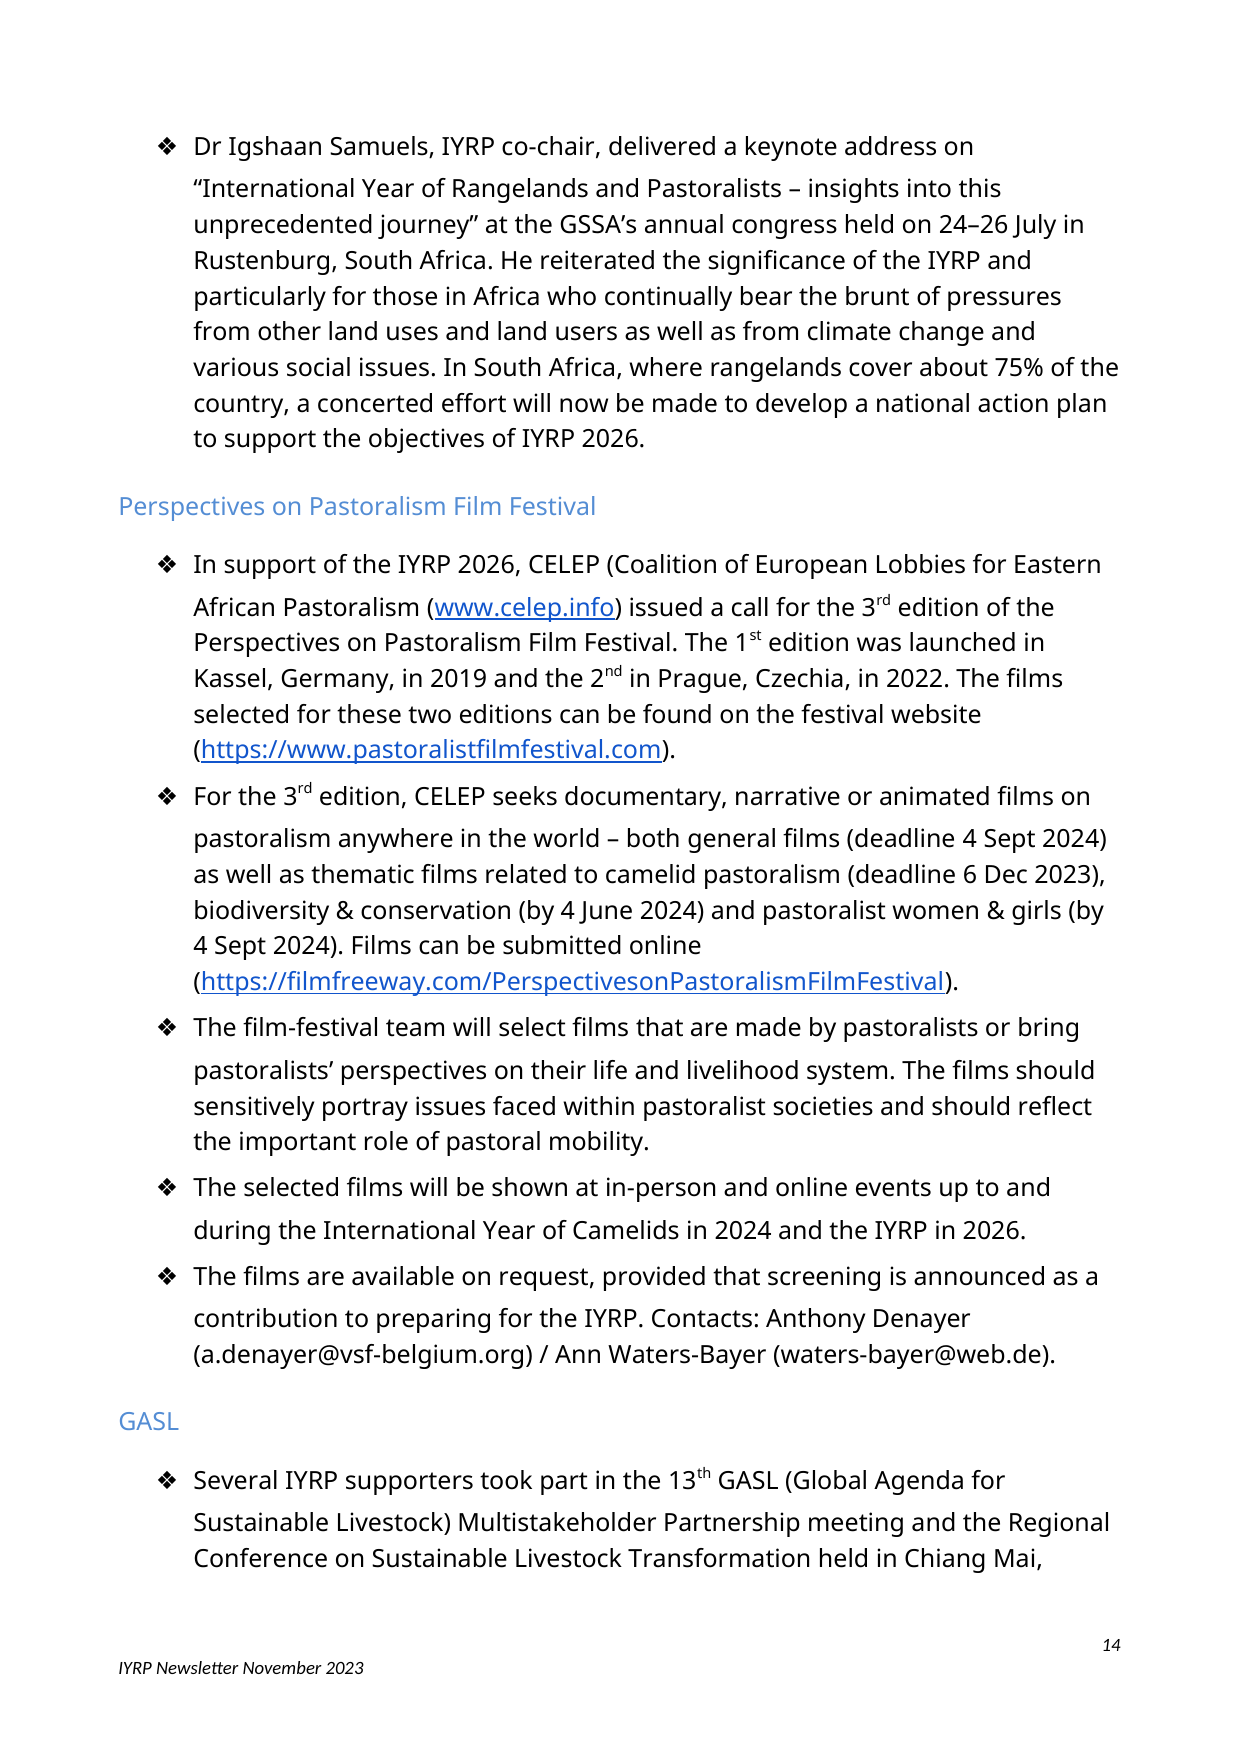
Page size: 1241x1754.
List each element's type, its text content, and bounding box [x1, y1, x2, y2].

list In support of the IYRP 2026, CELEP (Coalition of European Lobbies for Eastern African Pastoralism (www.celep.info) issued a call for the 3rd edition of the Perspectives on Pastoralism Film Festival. The 1st edition was launched in Kassel, Germany, in 2019 and the 2nd in Prague, Czechia, in 2022. The films selected for these two editions can be found on the festival website (https://www.pastoralistfilmfestival.com). [156, 536, 1122, 766]
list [156, 1452, 1122, 1575]
list The films are available on request, provided that screening is announced as a contribution to preparing for the IYRP. Contacts: Anthony Denayer (a.denayer@vsf-belgium.org) / Ann Waters-Bayer (waters-bayer@web.de). [156, 1248, 1122, 1371]
list Dr Igshaan Samuels, IYRP co-chair, delivered a keynote address on “International Year of Rangelands and Pastoralists – insights into this unprecedented journey” at the GSSA’s annual congress held on 24–26 July in Rustenburg, South Africa. He reiterated the significance of the IYRP and particularly for those in Africa who continually bear the brunt of pressures from other land uses and land users as well as from climate change and various social issues. In South Africa, where rangelands cover about 75% of the country, a concerted effort will now be made to develop a national action plan to support the objectives of IYRP 2026. [156, 118, 1122, 455]
list The selected films will be shown at in-person and online events up to and during the International Year of Camelids in 2024 and the IYRP in 2026. [156, 1159, 1122, 1247]
list For the 3rd edition, CELEP seeks documentary, narrative or animated films on pastoralism anywhere in the world – both general films (deadline 4 Sept 2024) as well as thematic films related to camelid pastoralism (deadline 6 Dec 2023), biodiversity & conservation (by 4 June 2024) and pastoralist women & girls (by 4 Sept 2024). Films can be submitted online (https://filmfreeway.com/PerspectivesonPastoralismFilmFestival). [156, 768, 1122, 998]
text GASL [118, 1404, 1122, 1438]
text Perspectives on Pastoralism Film Festival [118, 488, 1122, 522]
list The film-festival team will select films that are made by pastoralists or bring pastoralists’ perspectives on their life and livelihood system. The films should sensitively portray issues faced within pastoralist societies and should reflect the important role of pastoral mobility. [156, 999, 1122, 1158]
